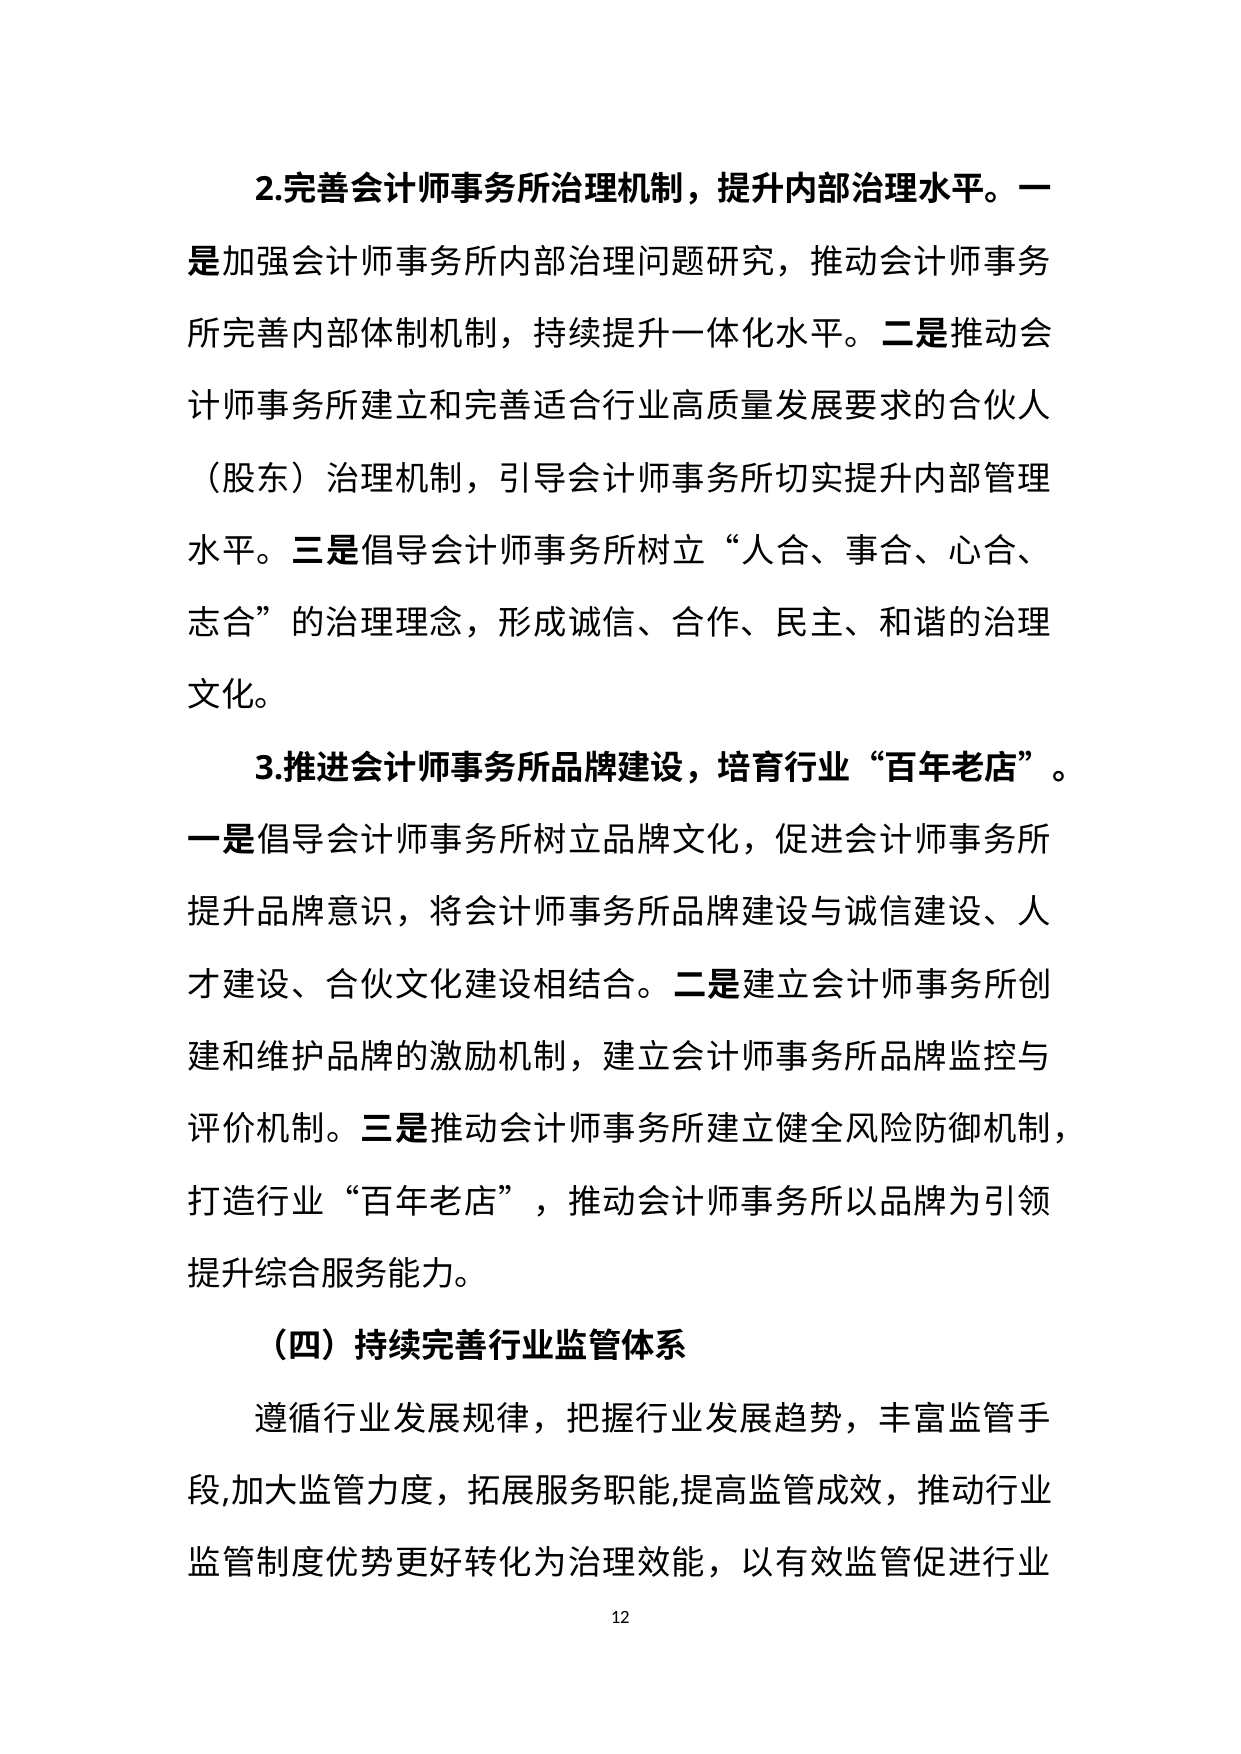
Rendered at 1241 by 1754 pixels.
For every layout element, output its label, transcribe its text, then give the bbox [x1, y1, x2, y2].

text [187, 1391, 1053, 1584]
text 3.推进会计师事务所品牌建设，培育行业“百年老店”。一是倡导会计师事务所树立品牌文化，促进会计师事务所提升品牌意识，将会计师事务所品牌建设与诚信建设、人才建设、合伙文化建设相结合。二是建立会计师事务所创建和维护品牌的激励机制，建立会计师事务所品牌监控与评价机制。三是推动会计师事务所建立健全风险防御机制，打造行业“百年老店”，推动会计师事务所以品牌为引领，提升综合服务能力。 [187, 741, 1053, 1295]
text （四）持续完善行业监管体系 [187, 1319, 1053, 1367]
text 2.完善会计师事务所治理机制，提升内部治理水平。一是加强会计师事务所内部治理问题研究，推动会计师事务所完善内部体制机制，持续提升一体化水平。二是推动会计师事务所建立和完善适合行业高质量发展要求的合伙人（股东）治理机制，引导会计师事务所切实提升内部管理水平。三是倡导会计师事务所树立“人合、事合、心合、志合”的治理理念，形成诚信、合作、民主、和谐的治理文化。 [187, 162, 1053, 716]
